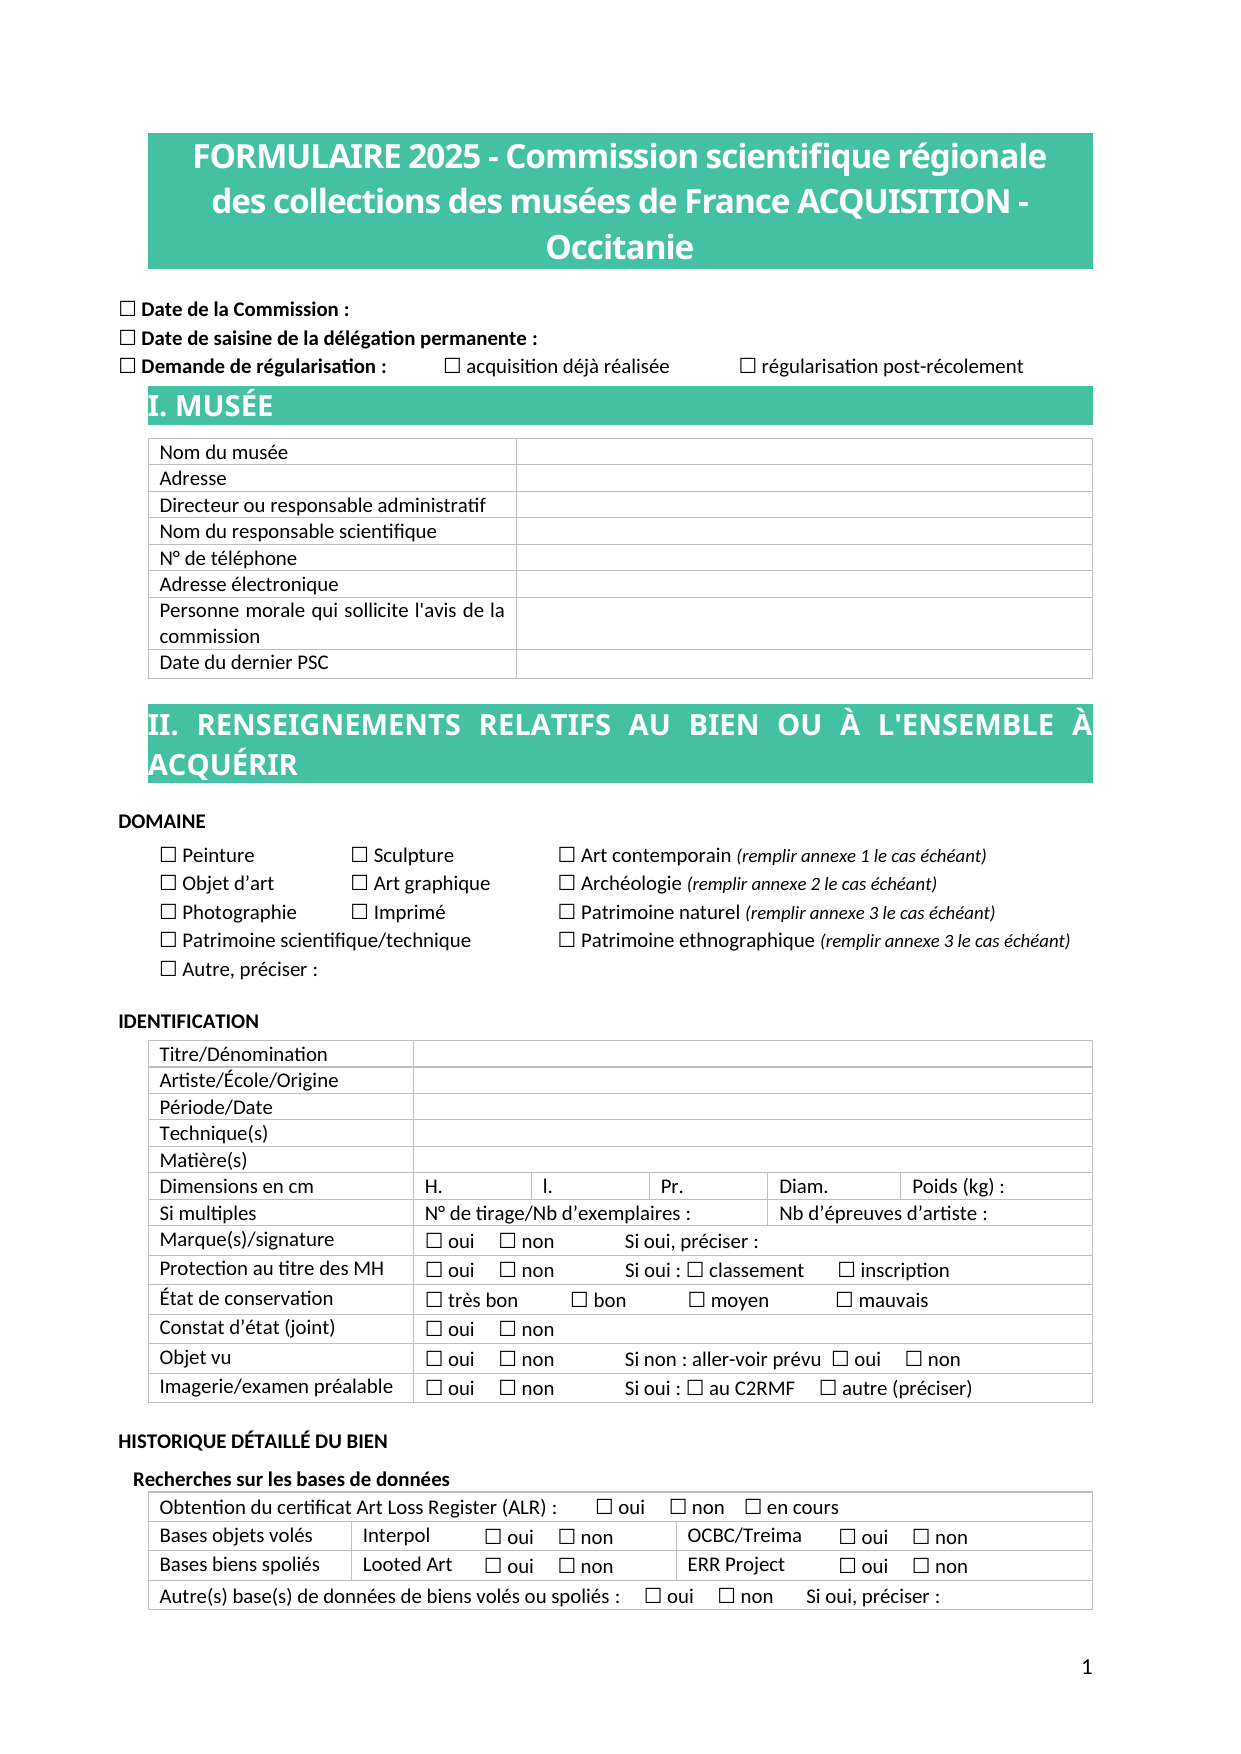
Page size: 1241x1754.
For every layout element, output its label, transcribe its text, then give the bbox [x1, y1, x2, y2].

table_cell Autre, préciser : [148, 954, 1092, 983]
table_cell [517, 650, 1092, 678]
table_cell Adresse électronique [149, 571, 516, 597]
table_cell Imagerie/examen préalable [149, 1374, 413, 1402]
table_cell Si multiples [149, 1200, 413, 1225]
table_cell Poids (kg) : [901, 1173, 1092, 1199]
table_cell [517, 598, 1092, 648]
table_header Nom du musée [149, 439, 516, 464]
table_cell Directeur ou responsable administratif [149, 492, 516, 517]
subtitle Date de saisine de la délégation permanente : [118, 323, 1093, 351]
table_cell H. [414, 1173, 531, 1199]
table_cell N° de tirage/Nb d’exemplaires : [414, 1200, 767, 1225]
table_cell Adresse [149, 465, 516, 491]
subtitle I. MUSÉE [148, 386, 1093, 425]
table_cell Interpol [352, 1522, 472, 1550]
table_cell Personne morale qui sollicite l'avis de la commission [149, 598, 516, 648]
title des collections des musées de France ACQUISITION - Occitanie [148, 178, 1093, 269]
subtitle Identification [118, 1008, 1093, 1034]
table_cell Photographie [148, 897, 339, 925]
table_cell [414, 1068, 1092, 1093]
table_header Art contemporain (remplir annexe 1 le cas échéant) [546, 840, 1092, 868]
table_cell très bon bon moyen mauvais [414, 1285, 1092, 1313]
table_cell Marque(s)/signature [149, 1226, 413, 1254]
table_cell OCBC/Treima [677, 1522, 827, 1550]
subtitle Recherches sur les bases de données [133, 1466, 1093, 1491]
title FORMULAIRE 2025 - Commission scientifique régionale [148, 133, 1093, 178]
table_cell ERR Project [677, 1551, 827, 1580]
table_header [517, 439, 1092, 464]
table_cell Constat d’état (joint) [149, 1315, 413, 1343]
table_cell oui non Si oui : au C2RMF autre (préciser) [414, 1374, 1092, 1402]
table_cell l. [532, 1173, 649, 1199]
table_cell Objet d’art [148, 869, 339, 897]
table_cell Pr. [650, 1173, 767, 1199]
subtitle II. RENSEIGNEMENTS RELATIFS AU BIEN OU À L'ENSEMBLE À ACQUÉRIR [148, 704, 1093, 783]
table_cell oui non [414, 1315, 1092, 1343]
table_cell Patrimoine scientifique/technique [148, 925, 546, 954]
table_cell Protection au titre des MH [149, 1256, 413, 1284]
table_cell oui non [827, 1551, 1092, 1580]
table_cell oui non Si oui : classement inscription [414, 1256, 1092, 1284]
table_cell État de conservation [149, 1285, 413, 1313]
table_header Obtention du certificat Art Loss Register (ALR) : ☐ oui ☐ non ☐ en cours [149, 1493, 1092, 1521]
table_cell [517, 545, 1092, 570]
subtitle Historique détaillé du bien [118, 1428, 1093, 1453]
table_cell Nom du responsable scientifique [149, 518, 516, 544]
table_cell Dimensions en cm [149, 1173, 413, 1199]
subtitle Date de la Commission : [118, 294, 1093, 323]
table_cell Patrimoine naturel (remplir annexe 3 le cas échéant) [546, 897, 1092, 925]
table_cell Objet vu [149, 1344, 413, 1372]
table_cell oui non Si oui, préciser : [414, 1226, 1092, 1254]
table_cell oui non [827, 1522, 1092, 1550]
table_cell Nb d’épreuves d’artiste : [768, 1200, 1092, 1225]
table_cell Looted Art [352, 1551, 472, 1580]
table_cell Période/Date [149, 1094, 413, 1119]
table_cell [517, 518, 1092, 544]
table_header [414, 1041, 1092, 1066]
table_cell [414, 1094, 1092, 1119]
table_header Titre/Dénomination [149, 1041, 413, 1066]
table_cell [517, 465, 1092, 491]
table_cell N° de téléphone [149, 545, 516, 570]
table_cell Bases objets volés [149, 1522, 351, 1550]
table_cell [414, 1147, 1092, 1172]
table_header Peinture [148, 840, 339, 868]
table_cell [517, 492, 1092, 517]
subtitle Domaine [118, 808, 1093, 834]
table_cell Autre(s) base(s) de données de biens volés ou spoliés : oui non Si oui, préciser : [149, 1581, 1092, 1609]
table_cell Artiste/École/Origine [149, 1068, 413, 1093]
table_cell Matière(s) [149, 1147, 413, 1172]
table_cell [414, 1120, 1092, 1146]
table_cell Date du dernier PSC [149, 650, 516, 678]
table_header Sculpture [339, 840, 546, 868]
table_cell oui non [473, 1551, 676, 1580]
table_cell Art graphique [339, 869, 546, 897]
table_cell oui non Si non : aller-voir prévu oui non [414, 1344, 1092, 1372]
table_cell [517, 571, 1092, 597]
subtitle Demande de régularisation : acquisition déjà réalisée régularisation post-récolement [118, 351, 1093, 379]
table_cell Diam. [768, 1173, 900, 1199]
table_cell oui non [473, 1522, 676, 1550]
table_cell Patrimoine ethnographique (remplir annexe 3 le cas échéant) [546, 925, 1092, 954]
table_cell Technique(s) [149, 1120, 413, 1146]
table_cell Archéologie (remplir annexe 2 le cas échéant) [546, 869, 1092, 897]
table_cell Bases biens spoliés [149, 1551, 351, 1580]
table_cell Imprimé [339, 897, 546, 925]
